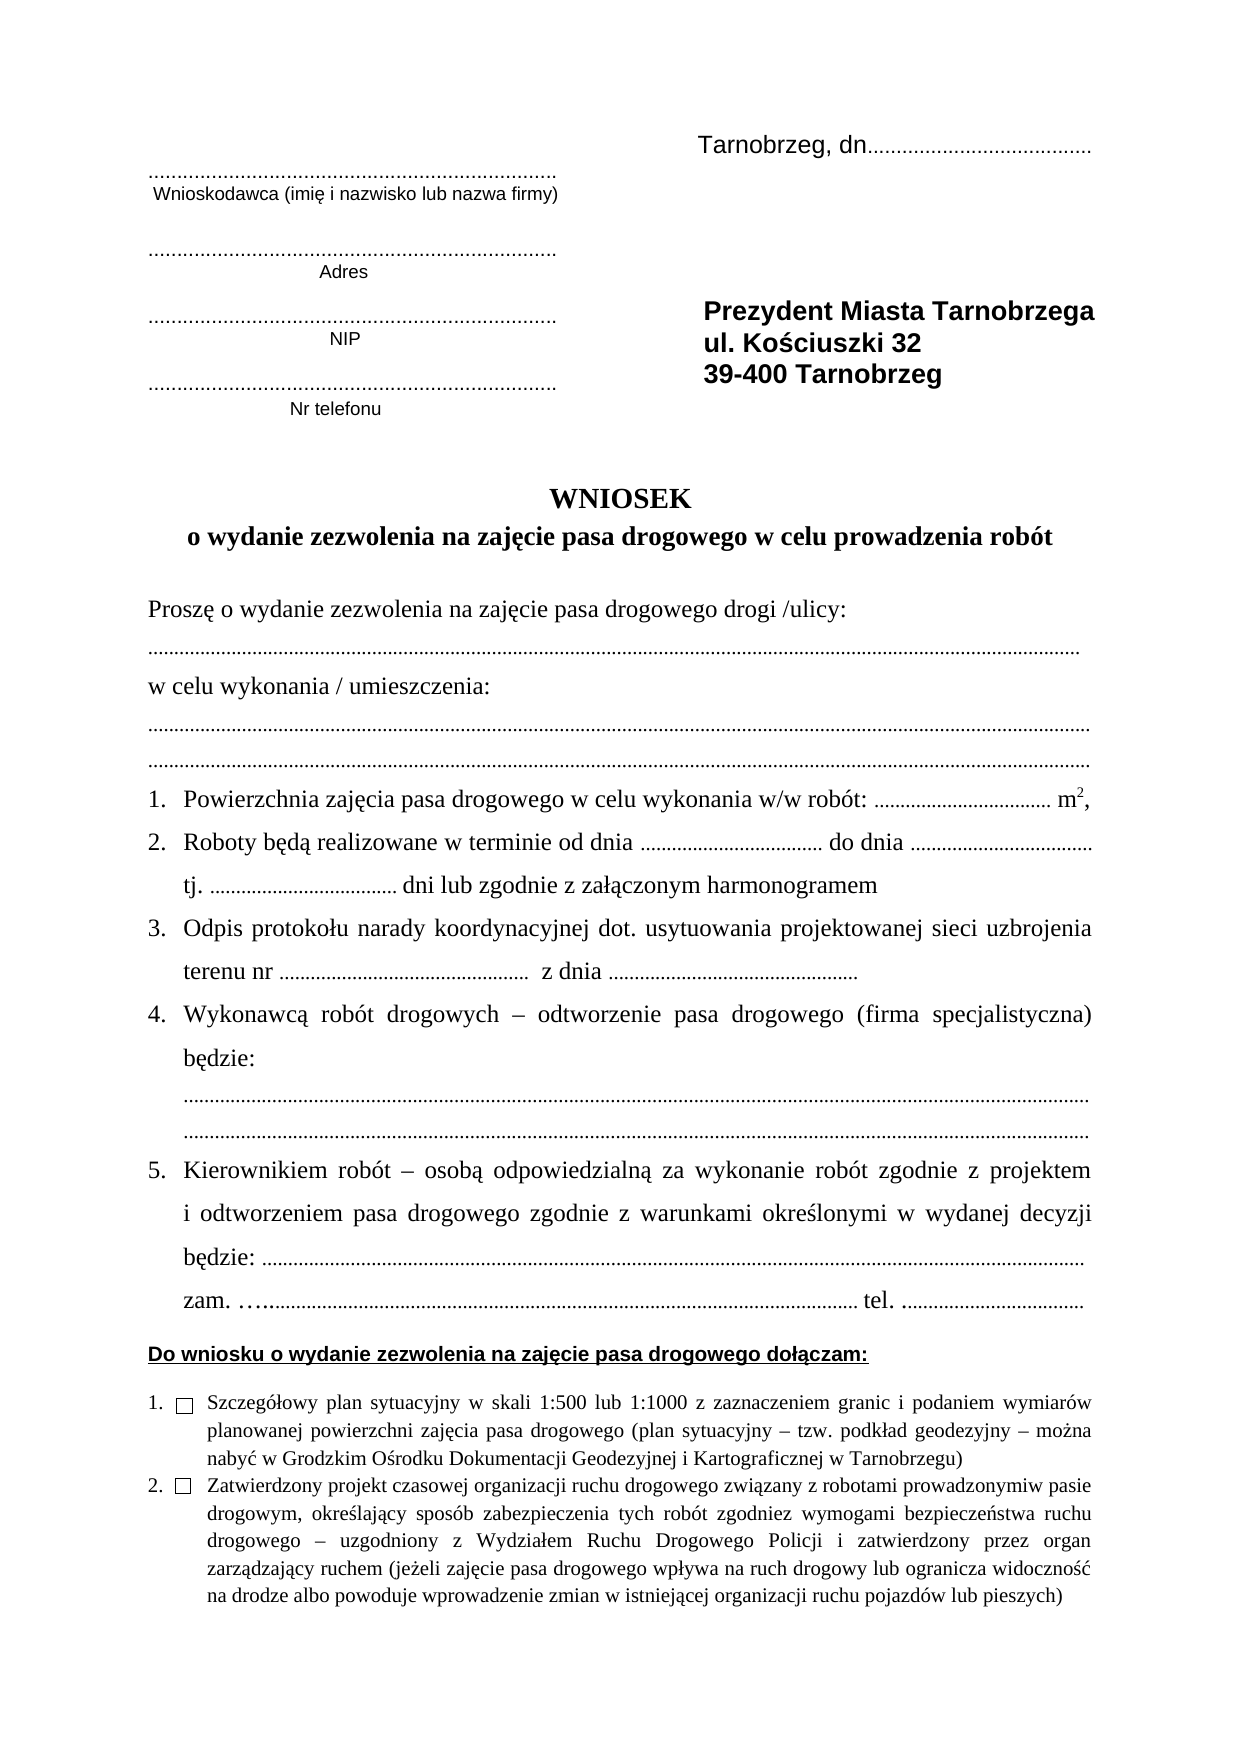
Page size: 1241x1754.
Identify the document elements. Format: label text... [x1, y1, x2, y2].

text Wnioskodawca (imię i nazwisko lub nazwa firmy) [148, 183, 1092, 204]
subtitle Do wniosku o wydanie zezwolenia na zajęcie pasa drogowego dołączam: [148, 1342, 1092, 1366]
list Odpis protokołu narady koordynacyjnej dot. usytuowania projektowanej sieci uzbrojenia terenu nr ................................................ z dnia ................................................ [148, 913, 1092, 985]
text Proszę o wydanie zezwolenia na zajęcie pasa drogowego drogi /ulicy: ................................................................................................................................................................................... [148, 594, 1092, 659]
text w celu wykonania / umieszczenia: ..................................................................................................................................................................................... [148, 671, 1092, 736]
list Powierzchnia zajęcia pasa drogowego w celu wykonania w/w robót: .................................. m2, [148, 784, 1092, 813]
list Szczegółowy plan sytuacyjny w skali 1:500 lub 1:1000 z zaznaczeniem granic i podaniem wymiarów planowanej powierzchni zajęcia pasa drogowego (plan sytuacyjny – tzw. podkład geodezyjny – można nabyć w Grodzkim Ośrodku Dokumentacji Geodezyjnej i Kartograficznej w Tarnobrzegu) [148, 1390, 1092, 1469]
text zam. ….................................................................................................................. tel. ................................... [183, 1285, 1092, 1313]
text ....................................................................... [148, 159, 1092, 183]
list Roboty będą realizowane w terminie od dnia ................................... do dnia ................................... tj. .................................... dni lub zgodnie z załączonym harmonogramem [148, 827, 1092, 899]
text ....................................................................... [148, 371, 1092, 394]
text Tarnobrzeg, dn....................................... [148, 130, 1092, 159]
list Zatwierdzony projekt czasowej organizacji ruchu drogowego związany z robotami prowadzonymiw pasie drogowym, określający sposób zabezpieczenia tych robót zgodniez wymogami bezpieczeństwa ruchu drogowego – uzgodniony z Wydziałem Ruchu Drogowego Policji i zatwierdzony przez organ zarządzający ruchem (jeżeli zajęcie pasa drogowego wpływa na ruch drogowy lub ogranicza widoczność na drodze albo powoduje wprowadzenie zmian w istniejącej organizacji ruchu pojazdów lub pieszych) [148, 1473, 1092, 1607]
text ..................................................................................................................................................................................... [148, 748, 1092, 772]
text Adres [148, 260, 1092, 282]
text ....................................................................... [148, 236, 1092, 260]
text Nr telefonu [289, 398, 1092, 420]
text ....................................................................... [148, 303, 703, 327]
text .............................................................................................................................................................................. [183, 1119, 1092, 1143]
text o wydanie zezwolenia na zajęcie pasa drogowego w celu prowadzenia robót [148, 520, 1092, 551]
list Kierownikiem robót – osobą odpowiedzialną za wykonanie robót zgodnie z projektem i odtworzeniem pasa drogowego zgodnie z warunkami określonymi w wydanej decyzji będzie: .............................................................................................................................................................. [148, 1155, 1092, 1270]
text WNIOSEK [148, 481, 1092, 515]
list Wykonawcą robót drogowych – odtworzenie pasa drogowego (firma specjalistyczna) będzie: .............................................................................................................................................................................. [148, 999, 1092, 1107]
text NIP [148, 327, 703, 349]
